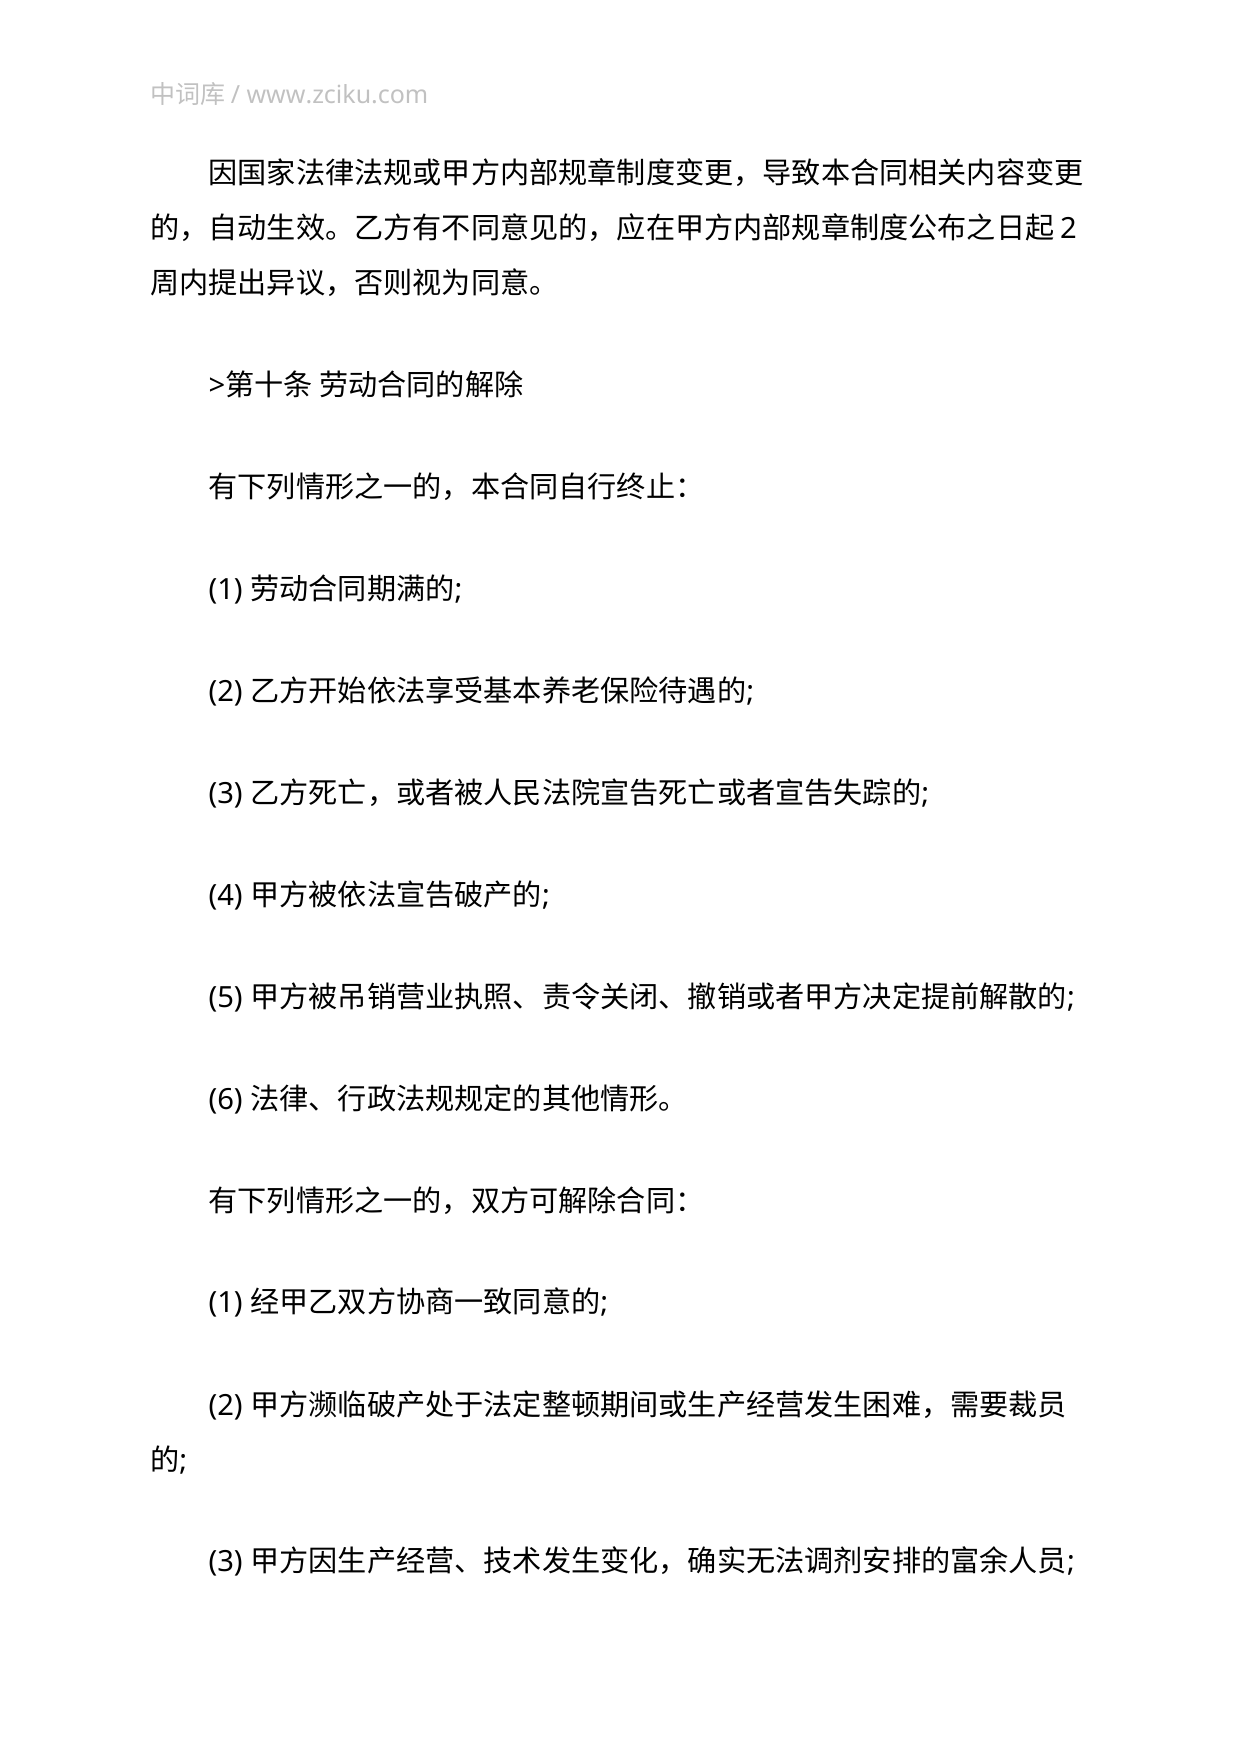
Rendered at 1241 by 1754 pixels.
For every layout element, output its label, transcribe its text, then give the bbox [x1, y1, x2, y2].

text 因国家法律法规或甲方内部规章制度变更，导致本合同相关内容变更的，自动生效。乙方有不同意见的，应在甲方内部规章制度公布之日起2周内提出异议，否则视为同意。 [150, 150, 1090, 302]
text (4) 甲方被依法宣告破产的; [150, 871, 1090, 914]
text (1) 劳动合同期满的; [150, 565, 1090, 608]
text (2) 甲方濒临破产处于法定整顿期间或生产经营发生困难，需要裁员的; [150, 1381, 1090, 1478]
text >第十条 劳动合同的解除 [150, 362, 1090, 404]
text (2) 乙方开始依法享受基本养老保险待遇的; [150, 667, 1090, 710]
text 有下列情形之一的，双方可解除合同： [150, 1177, 1090, 1219]
text (3) 乙方死亡，或者被人民法院宣告死亡或者宣告失踪的; [150, 769, 1090, 812]
text (6) 法律、行政法规规定的其他情形。 [150, 1075, 1090, 1118]
text 有下列情形之一的，本合同自行终止： [150, 464, 1090, 506]
text (5) 甲方被吊销营业执照、责令关闭、撤销或者甲方决定提前解散的; [150, 973, 1090, 1016]
text (1) 经甲乙双方协商一致同意的; [150, 1279, 1090, 1321]
text (3) 甲方因生产经营、技术发生变化，确实无法调剂安排的富余人员; [150, 1538, 1090, 1580]
